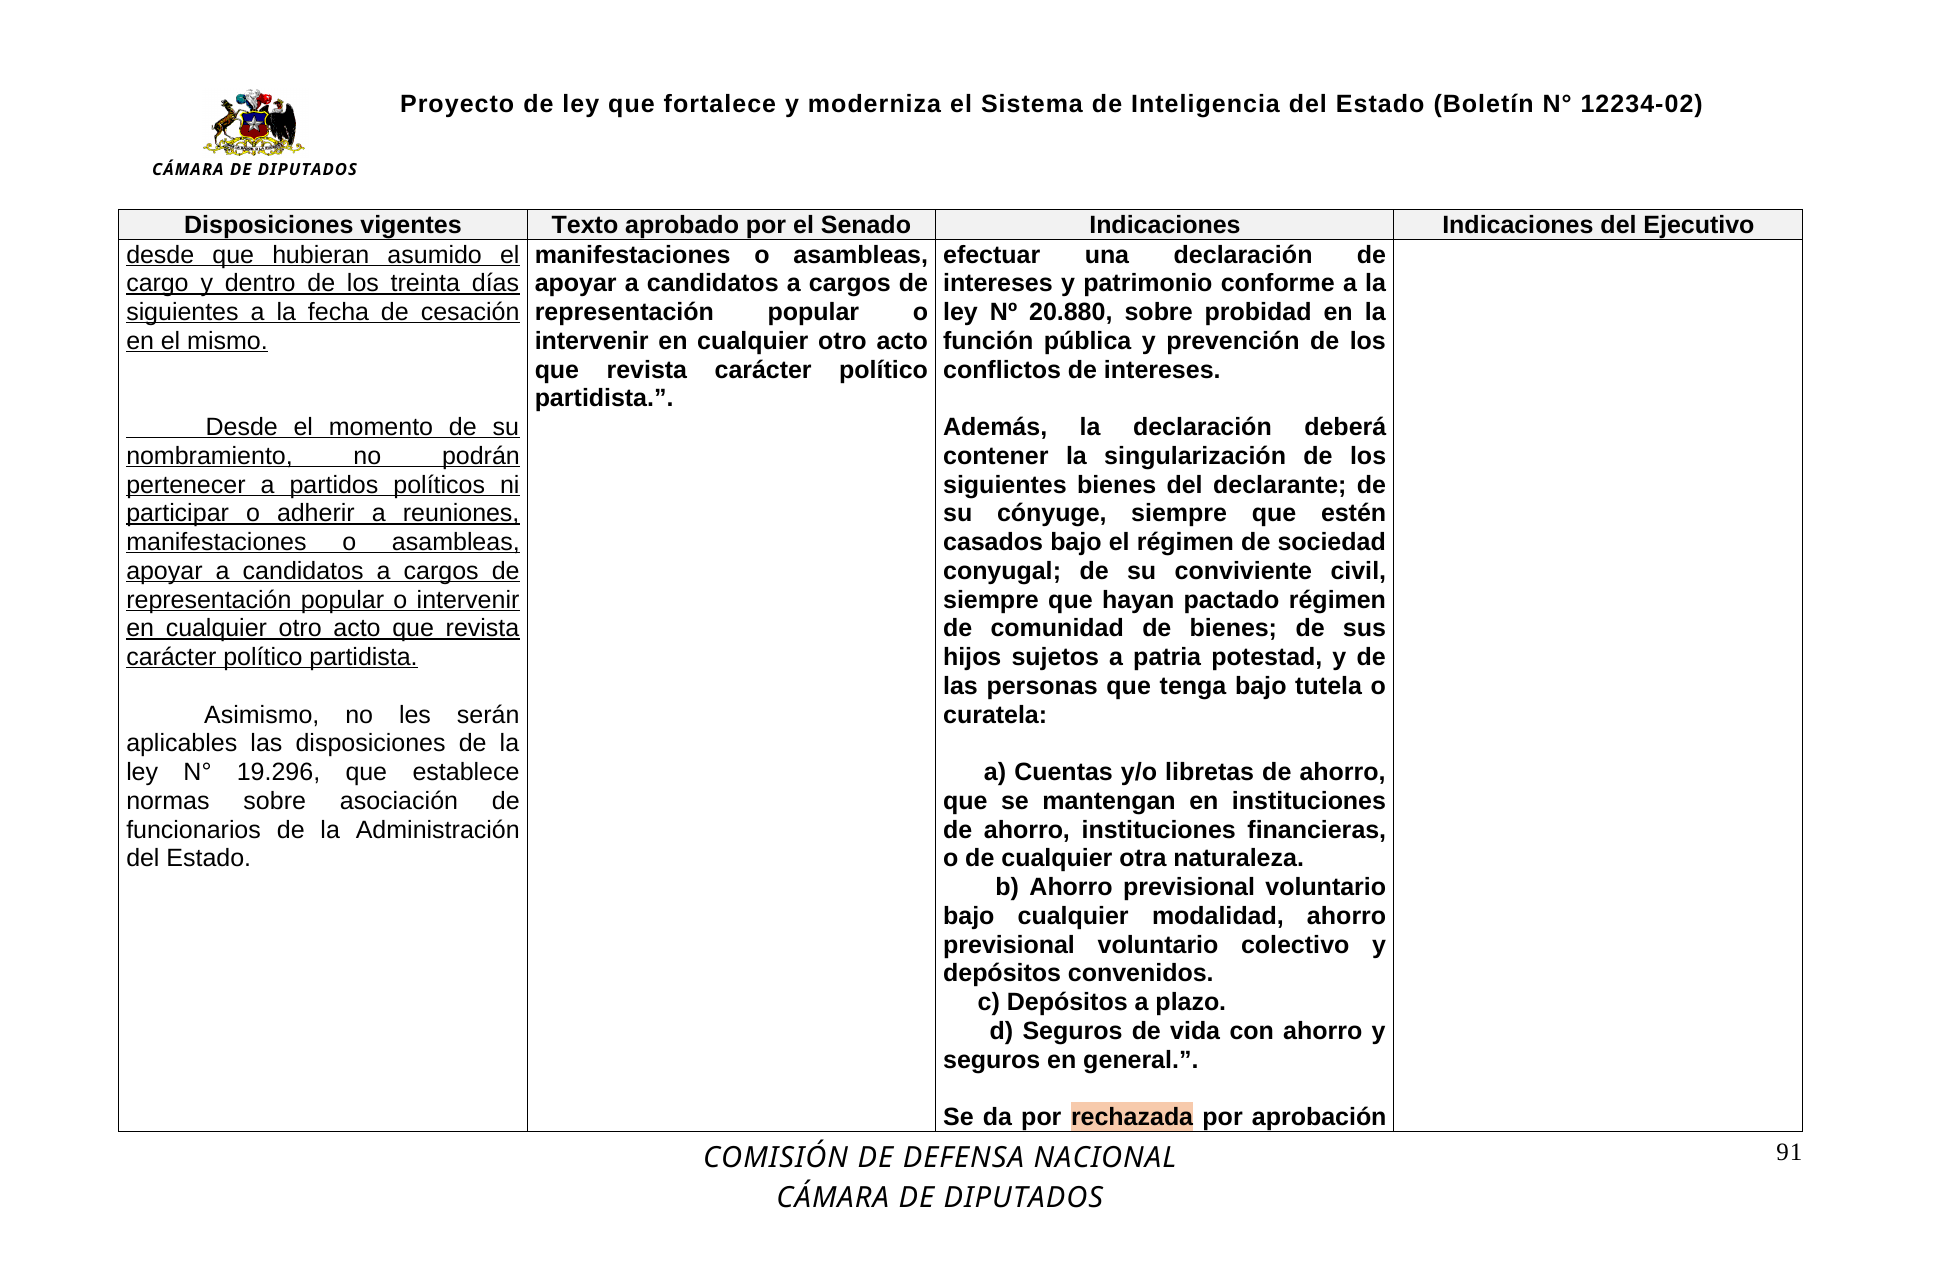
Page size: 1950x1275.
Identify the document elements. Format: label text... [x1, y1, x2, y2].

table_header Indicaciones del Ejecutivo [1394, 210, 1802, 239]
table_header Disposiciones vigentes [119, 210, 527, 239]
table_cell [1394, 240, 1802, 1131]
table_header Indicaciones [936, 210, 1393, 239]
table_header Texto aprobado por el Senado [528, 210, 935, 239]
picture [202, 88, 309, 158]
